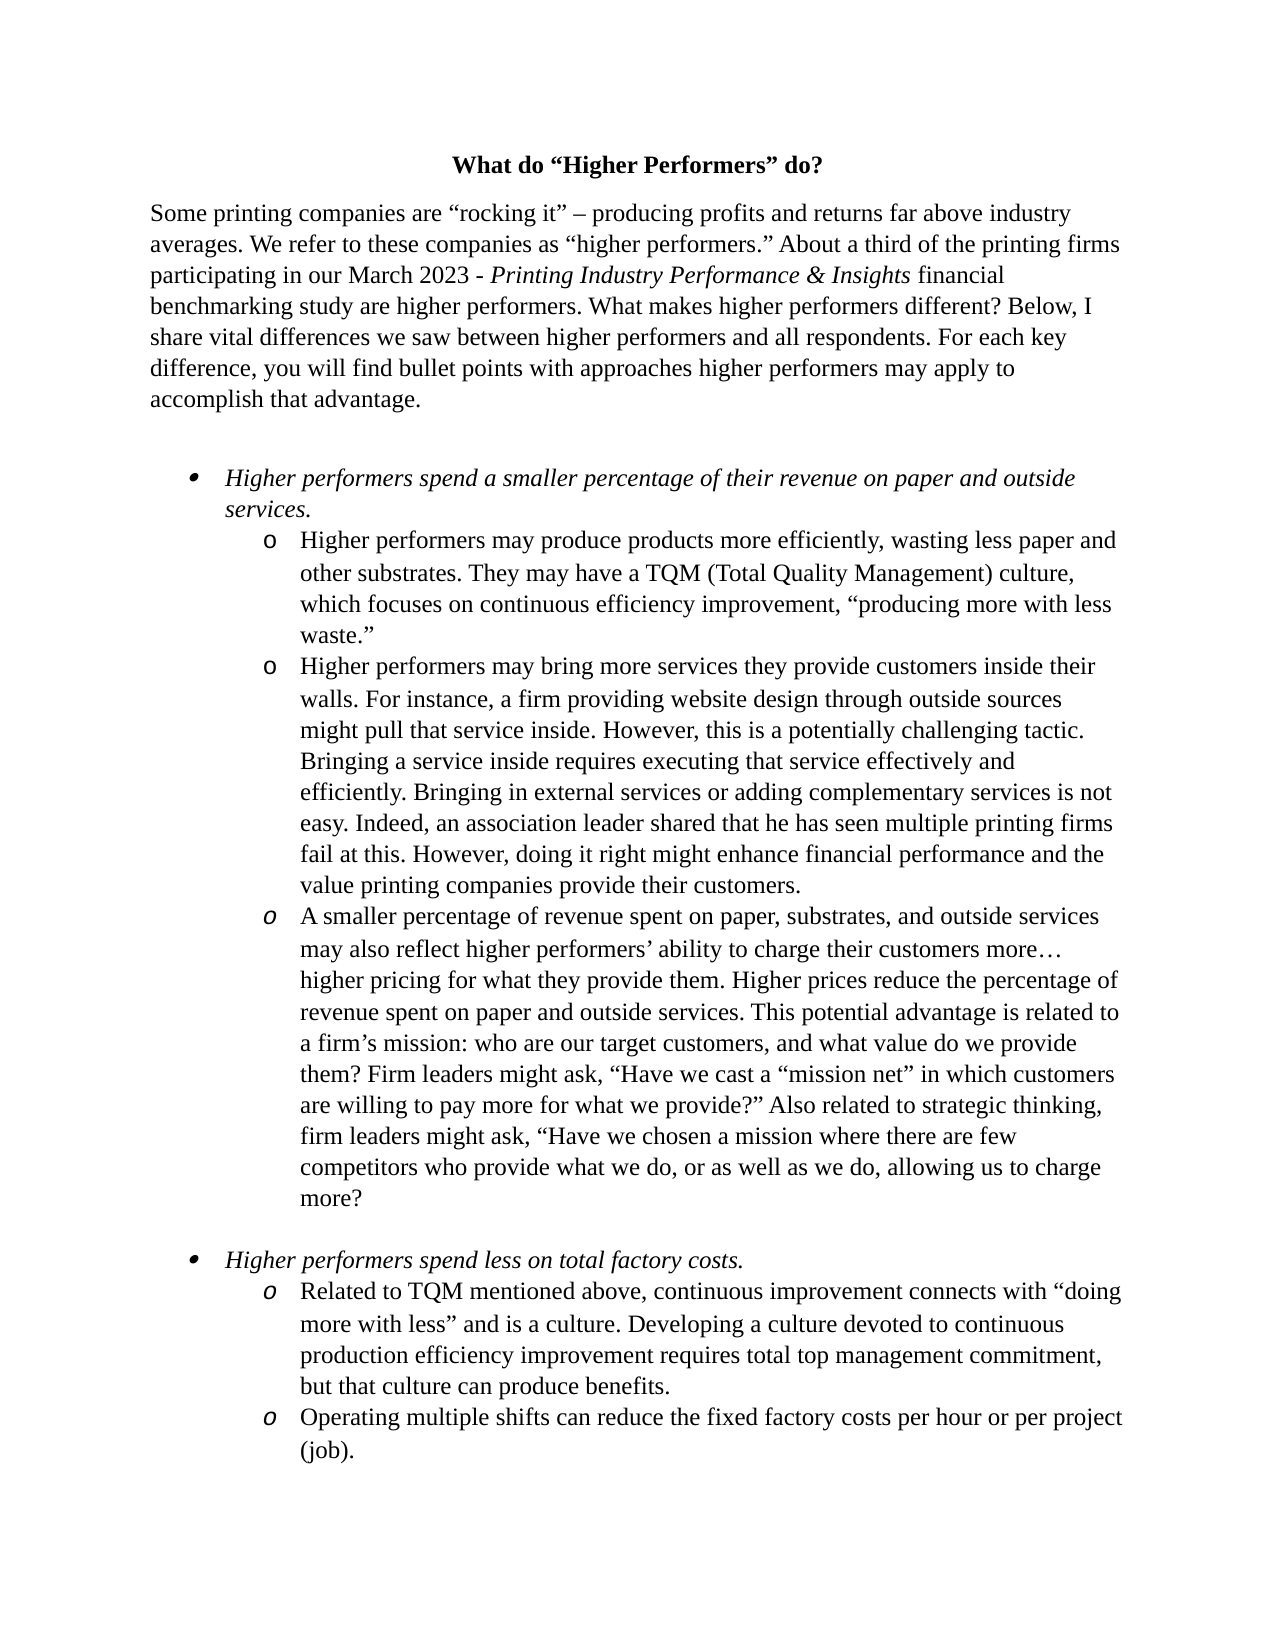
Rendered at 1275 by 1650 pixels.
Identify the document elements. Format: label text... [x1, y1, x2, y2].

list Higher performers spend a smaller percentage of their revenue on paper and outside services. [187, 463, 1125, 522]
list Higher performers may bring more services they provide customers inside their walls. For instance, a firm providing website design through outside sources might pull that service inside. However, this is a potentially challenging tactic. Bringing a service inside requires executing that service effectively and efficiently. Bringing in external services or adding complementary services is not easy. Indeed, an association leader shared that he has seen multiple printing firms fail at this. However, doing it right might enhance financial performance and the value printing companies provide their customers. [262, 651, 1125, 899]
text Some printing companies are “rocking it” – producing profits and returns far above industry averages. We refer to these companies as “higher performers.” About a third of the printing firms participating in our March 2023 - Printing Industry Performance & Insights financial benchmarking study are higher performers. What makes higher performers different? Below, I share vital differences we saw between higher performers and all respondents. For each key difference, you will find bullet points with approaches higher performers may apply to accomplish that advantage. [150, 198, 1125, 413]
list Related to TQM mentioned above, continuous improvement connects with “doing more with less” and is a culture. Developing a culture devoted to continuous production efficiency improvement requires total top management commitment, but that culture can produce benefits. [262, 1276, 1125, 1400]
list Higher performers spend less on total factory costs. [187, 1245, 1125, 1274]
list A smaller percentage of revenue spent on paper, substrates, and outside services may also reflect higher performers’ ability to charge their customers more… higher pricing for what they provide them. Higher prices reduce the percentage of revenue spent on paper and outside services. This potential advantage is related to a firm’s mission: who are our target customers, and what value do we provide them? Firm leaders might ask, “Have we cast a “mission net” in which customers are willing to pay more for what we provide?” Also related to strategic thinking, firm leaders might ask, “Have we chosen a mission where there are few competitors who provide what we do, or as well as we do, allowing us to charge more? [262, 901, 1125, 1212]
list Higher performers may produce products more efficiently, wasting less paper and other substrates. They may have a TQM (Total Quality Management) culture, which focuses on continuous efficiency improvement, “producing more with less waste.” [262, 525, 1125, 649]
text What do “Higher Performers” do? [150, 150, 1125, 179]
list Operating multiple shifts can reduce the fixed factory costs per hour or per project (job). [262, 1402, 1125, 1464]
